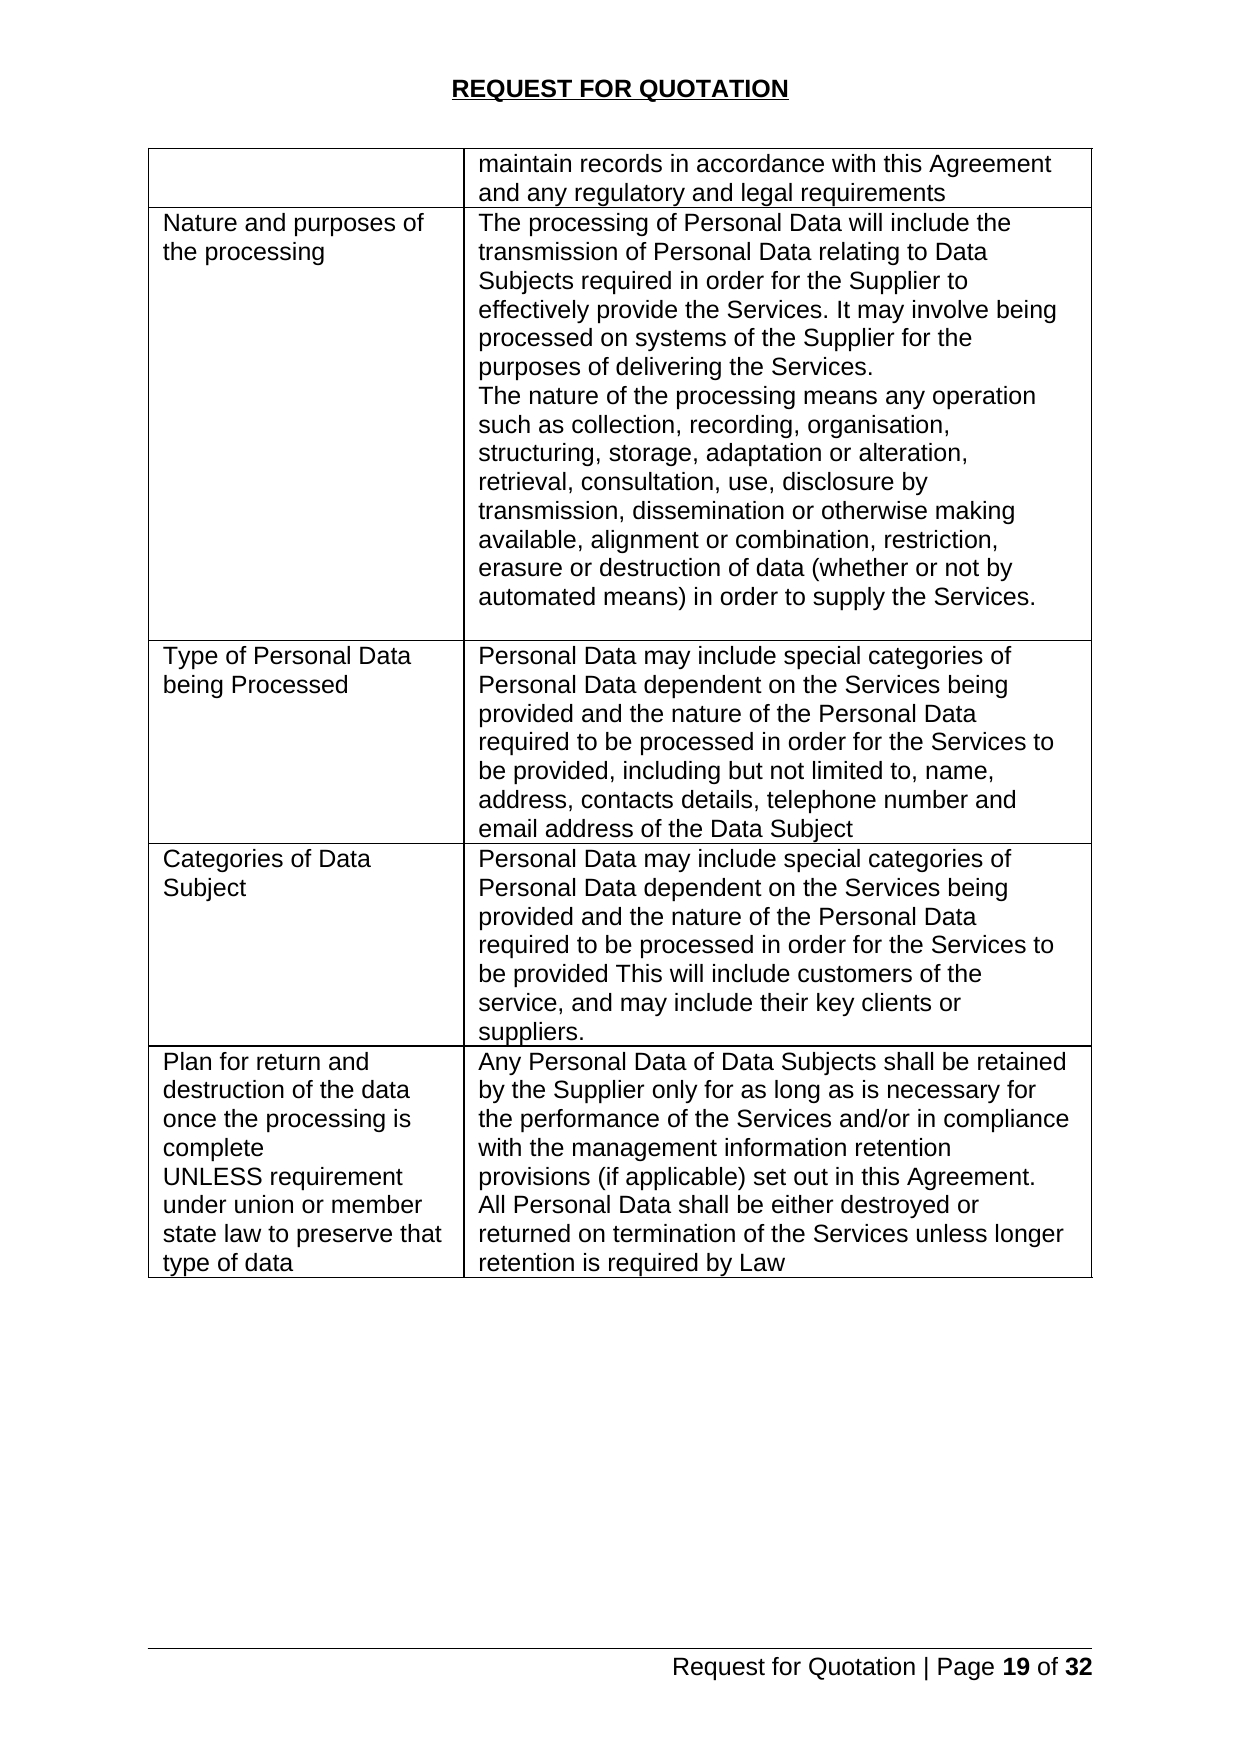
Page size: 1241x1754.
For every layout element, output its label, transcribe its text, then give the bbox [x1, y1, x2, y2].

table_cell Type of Personal Data being Processed [149, 641, 463, 842]
table_cell Nature and purposes of the processing [149, 208, 463, 639]
table_cell The processing of Personal Data will include the transmission of Personal Data relating to Data Subjects required in order for the Supplier to effectively provide the Services. It may involve being processed on systems of the Supplier for the purposes of delivering the Services. The nature of the processing means any operation such as collection, recording, organisation, structuring, storage, adaptation or alteration, retrieval, consultation, use, disclosure by transmission, dissemination or otherwise making available, alignment or combination, restriction, erasure or destruction of data (whether or not by automated means) in order to supply the Services. [465, 208, 1091, 639]
table_cell Plan for return and destruction of the data once the processing is complete UNLESS requirement under union or member state law to preserve that type of data [149, 1047, 463, 1277]
table_cell Personal Data may include special categories of Personal Data dependent on the Services being provided and the nature of the Personal Data required to be processed in order for the Services to be provided This will include customers of the service, and may include their key clients or suppliers. [465, 844, 1091, 1045]
table_cell Any Personal Data of Data Subjects shall be retained by the Supplier only for as long as is necessary for the performance of the Services and/or in compliance with the management information retention provisions (if applicable) set out in this Agreement. All Personal Data shall be either destroyed or returned on termination of the Services unless longer retention is required by Law [465, 1047, 1091, 1277]
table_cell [465, 149, 1091, 207]
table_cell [149, 149, 463, 207]
table_cell Categories of Data Subject [149, 844, 463, 1045]
table_cell Personal Data may include special categories of Personal Data dependent on the Services being provided and the nature of the Personal Data required to be processed in order for the Services to be provided, including but not limited to, name, address, contacts details, telephone number and email address of the Data Subject [465, 641, 1091, 842]
